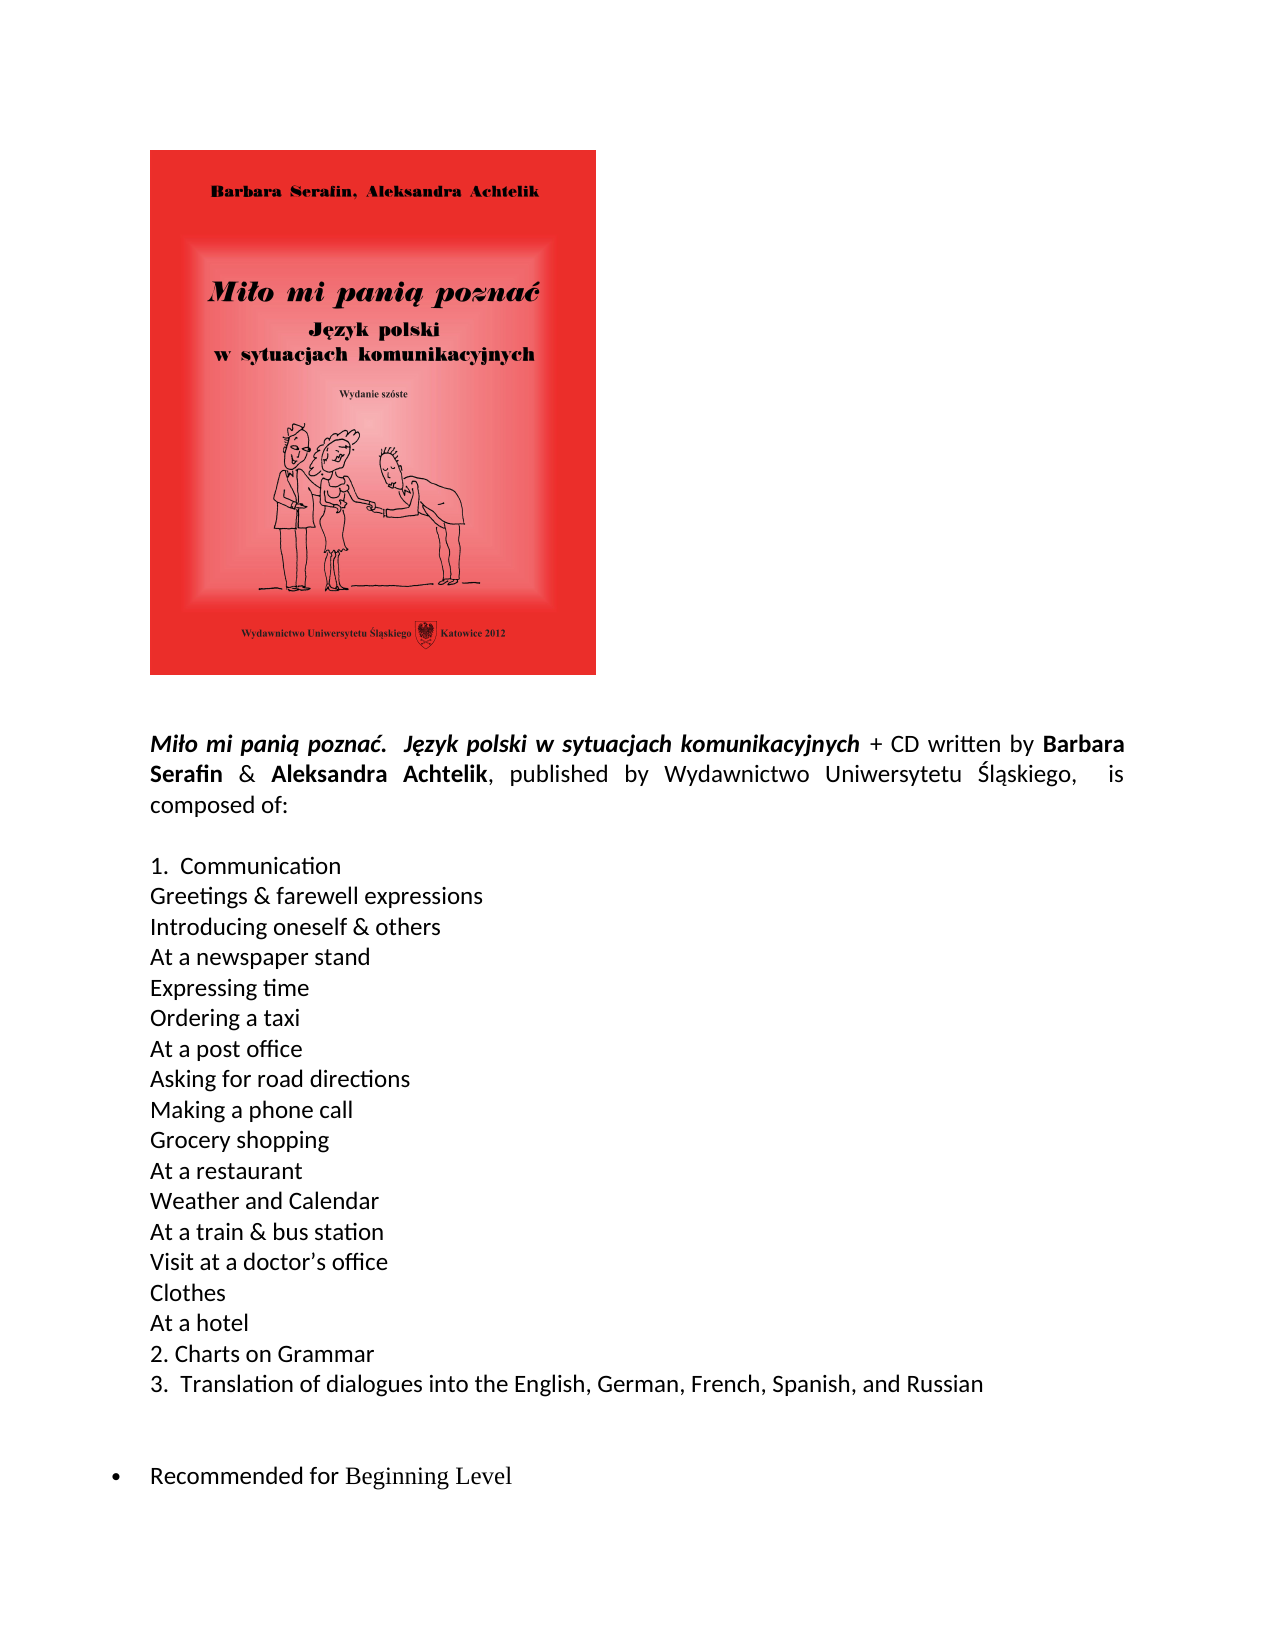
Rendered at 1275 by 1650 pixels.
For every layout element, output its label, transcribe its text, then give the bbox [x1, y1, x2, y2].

text Weather and Calendar [150, 1186, 1125, 1216]
text Asking for road directions [150, 1063, 1125, 1094]
text At a hotel [150, 1308, 1125, 1338]
text 1. Communication [150, 850, 1125, 880]
text Grocery shopping [150, 1124, 1125, 1155]
text Greetings & farewell expressions [150, 880, 1125, 911]
text At a newspaper stand [150, 941, 1125, 972]
text Miło mi panią poznać. Język polski w sytuacjach komunikacyjnych + CD written by Barbara Serafin & Aleksandra Achtelik, published by Wydawnictwo Uniwersytetu Śląskiego, is composed of: [150, 728, 1125, 819]
text Making a phone call [150, 1094, 1125, 1124]
text 3. Translation of dialogues into the English, German, French, Spanish, and Russian [150, 1369, 1125, 1399]
picture [150, 150, 596, 675]
list Recommended for Beginning Level [112, 1460, 1125, 1491]
text Expressing time [150, 972, 1125, 1002]
text At a restaurant [150, 1155, 1125, 1186]
text 2. Charts on Grammar [150, 1338, 1125, 1369]
text Visit at a doctor’s office [150, 1247, 1125, 1277]
text Ordering a taxi [150, 1002, 1125, 1033]
text At a train & bus station [150, 1216, 1125, 1247]
text At a post office [150, 1033, 1125, 1063]
text Introducing oneself & others [150, 911, 1125, 941]
text Clothes [150, 1277, 1125, 1308]
